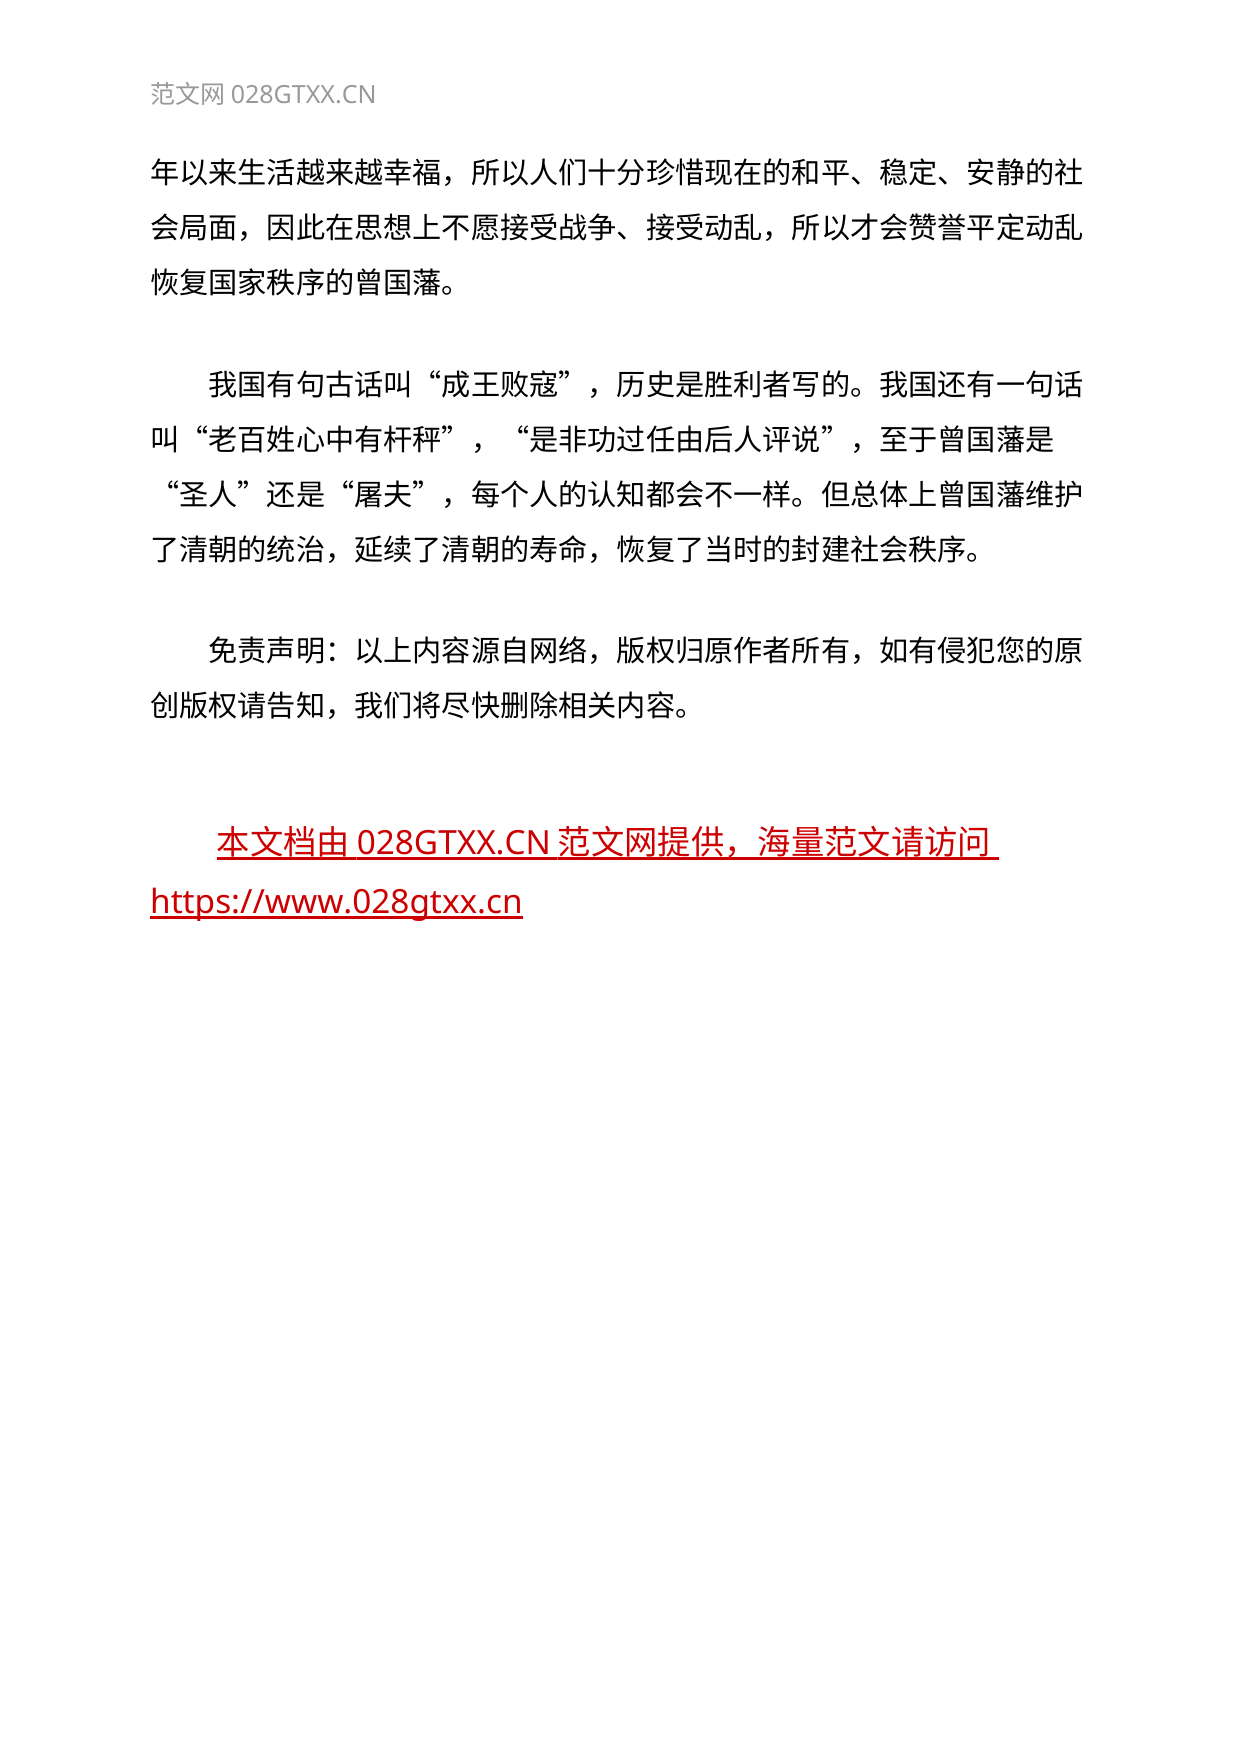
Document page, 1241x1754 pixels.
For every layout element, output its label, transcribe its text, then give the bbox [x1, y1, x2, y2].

text 本文档由028GTXX.CN范文网提供，海量范文请访问 https://www.028gtxx.cn [150, 816, 1090, 923]
text 免责声明：以上内容源自网络，版权归原作者所有，如有侵犯您的原创版权请告知，我们将尽快删除相关内容。 [150, 628, 1090, 725]
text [150, 150, 1090, 302]
text 我国有句古话叫“成王败寇”，历史是胜利者写的。我国还有一句话叫“老百姓心中有杆秤”，“是非功过任由后人评说”，至于曾国藩是“圣人”还是“屠夫”，每个人的认知都会不一样。但总体上曾国藩维护了清朝的统治，延续了清朝的寿命，恢复了当时的封建社会秩序。 [150, 362, 1090, 568]
